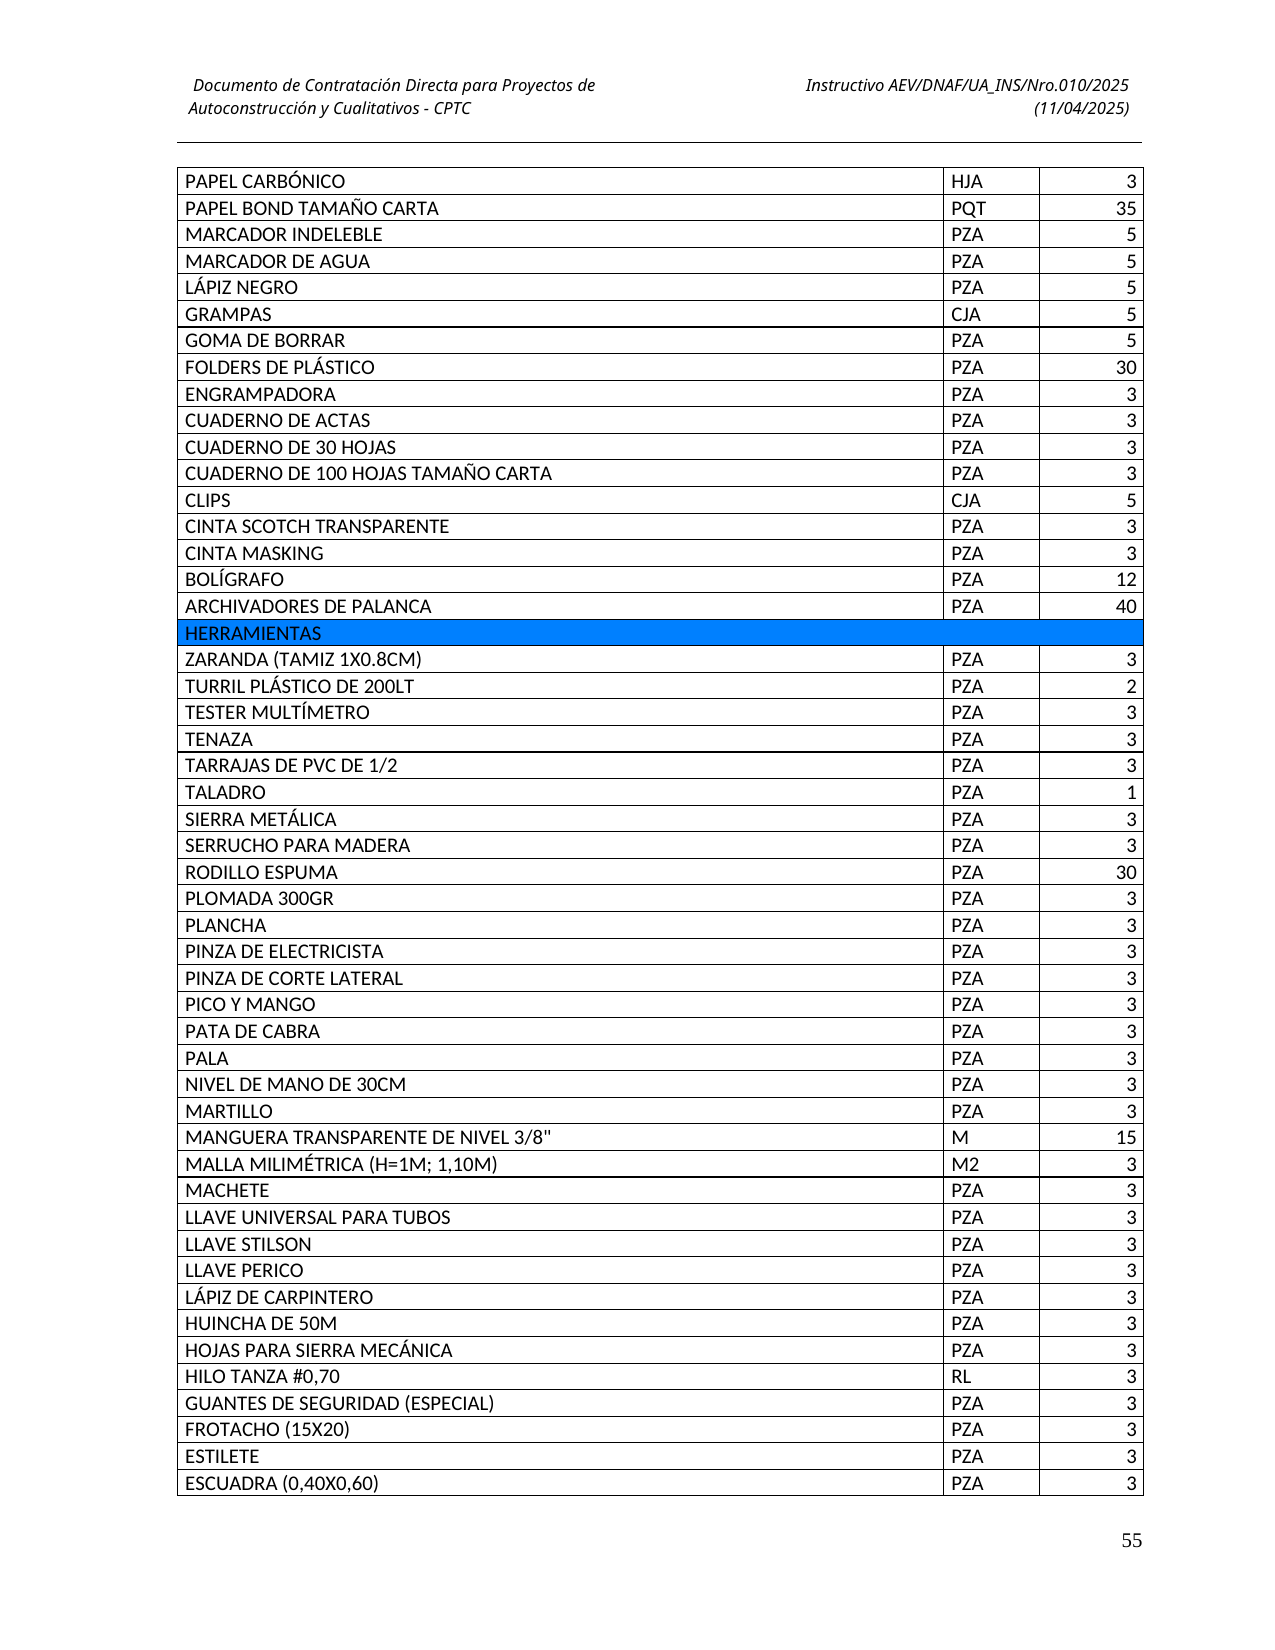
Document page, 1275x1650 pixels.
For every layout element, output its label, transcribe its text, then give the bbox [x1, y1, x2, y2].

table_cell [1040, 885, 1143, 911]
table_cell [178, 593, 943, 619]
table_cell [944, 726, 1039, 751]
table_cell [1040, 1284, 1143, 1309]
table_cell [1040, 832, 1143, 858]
table_cell CUADERNO DE ACTAS [178, 407, 943, 433]
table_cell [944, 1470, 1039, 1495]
table_cell PZA [944, 514, 1039, 539]
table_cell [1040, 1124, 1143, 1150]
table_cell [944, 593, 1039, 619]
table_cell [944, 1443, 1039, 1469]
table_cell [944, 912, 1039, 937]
table_cell CINTA SCOTCH TRANSPARENTE [178, 514, 943, 539]
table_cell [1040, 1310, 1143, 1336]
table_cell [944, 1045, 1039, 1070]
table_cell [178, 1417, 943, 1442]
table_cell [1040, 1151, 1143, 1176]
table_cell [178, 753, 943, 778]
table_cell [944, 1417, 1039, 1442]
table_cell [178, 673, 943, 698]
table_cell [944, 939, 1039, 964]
table_cell PZA [944, 460, 1039, 486]
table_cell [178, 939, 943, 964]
table_cell 5 [1040, 487, 1143, 512]
table_cell GOMA DE BORRAR [178, 328, 943, 353]
table_cell ENGRAMPADORA [178, 381, 943, 406]
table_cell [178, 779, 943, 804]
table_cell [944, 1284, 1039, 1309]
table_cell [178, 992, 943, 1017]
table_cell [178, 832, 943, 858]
table_cell MARCADOR DE AGUA [178, 248, 943, 273]
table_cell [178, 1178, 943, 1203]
table_cell 3 [1040, 460, 1143, 486]
table_cell PZA [944, 221, 1039, 247]
table_cell GRAMPAS [178, 301, 943, 326]
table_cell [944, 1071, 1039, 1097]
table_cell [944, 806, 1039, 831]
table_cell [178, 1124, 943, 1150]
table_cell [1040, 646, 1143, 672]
table_cell CUADERNO DE 100 HOJAS TAMAÑO CARTA [178, 460, 943, 486]
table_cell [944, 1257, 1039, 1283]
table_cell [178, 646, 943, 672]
table_cell PZA [944, 248, 1039, 273]
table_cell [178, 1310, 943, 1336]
table_cell 35 [1040, 195, 1143, 220]
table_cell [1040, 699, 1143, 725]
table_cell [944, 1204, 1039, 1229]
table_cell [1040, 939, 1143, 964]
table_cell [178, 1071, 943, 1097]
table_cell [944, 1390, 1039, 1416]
table_cell PZA [944, 407, 1039, 433]
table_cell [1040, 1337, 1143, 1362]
table_cell 30 [1040, 354, 1143, 379]
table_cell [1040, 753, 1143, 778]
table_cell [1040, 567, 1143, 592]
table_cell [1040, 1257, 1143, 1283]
table_cell CINTA MASKING [178, 540, 943, 566]
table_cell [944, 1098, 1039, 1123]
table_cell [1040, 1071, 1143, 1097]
table_cell 5 [1040, 328, 1143, 353]
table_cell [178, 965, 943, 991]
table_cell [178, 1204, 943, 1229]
table_cell PZA [944, 328, 1039, 353]
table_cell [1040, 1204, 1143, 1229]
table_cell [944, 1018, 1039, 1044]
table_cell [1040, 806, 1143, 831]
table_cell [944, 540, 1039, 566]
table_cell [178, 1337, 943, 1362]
table_cell CJA [944, 301, 1039, 326]
table_cell 3 [1040, 514, 1143, 539]
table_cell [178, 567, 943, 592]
table_cell FOLDERS DE PLÁSTICO [178, 354, 943, 379]
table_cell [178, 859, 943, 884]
table_cell PAPEL CARBÓNICO [178, 168, 943, 194]
table_cell 3 [1040, 407, 1143, 433]
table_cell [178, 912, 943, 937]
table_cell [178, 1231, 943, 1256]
table_cell HJA [944, 168, 1039, 194]
table_cell PZA [944, 274, 1039, 300]
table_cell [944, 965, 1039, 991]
table_cell CUADERNO DE 30 HOJAS [178, 434, 943, 459]
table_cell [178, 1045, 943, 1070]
table_cell 5 [1040, 274, 1143, 300]
table_cell 5 [1040, 301, 1143, 326]
table_cell PZA [944, 354, 1039, 379]
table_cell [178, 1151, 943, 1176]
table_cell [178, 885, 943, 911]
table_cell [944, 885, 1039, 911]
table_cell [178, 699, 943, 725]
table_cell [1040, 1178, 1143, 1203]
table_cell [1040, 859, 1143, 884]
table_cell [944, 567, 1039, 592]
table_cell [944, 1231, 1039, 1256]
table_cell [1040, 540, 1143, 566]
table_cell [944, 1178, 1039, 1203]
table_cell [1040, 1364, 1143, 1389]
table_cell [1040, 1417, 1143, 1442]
table_cell 3 [1040, 434, 1143, 459]
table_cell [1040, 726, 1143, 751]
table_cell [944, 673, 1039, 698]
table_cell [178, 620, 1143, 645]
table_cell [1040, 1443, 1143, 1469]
table_cell PAPEL BOND TAMAÑO CARTA [178, 195, 943, 220]
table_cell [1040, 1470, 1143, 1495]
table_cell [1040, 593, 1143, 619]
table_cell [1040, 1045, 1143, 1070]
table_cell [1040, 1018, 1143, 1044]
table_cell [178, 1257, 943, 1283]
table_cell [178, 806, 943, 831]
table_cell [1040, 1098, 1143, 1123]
table_cell PZA [944, 434, 1039, 459]
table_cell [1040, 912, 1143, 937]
table_cell 3 [1040, 381, 1143, 406]
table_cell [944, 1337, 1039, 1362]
table_cell MARCADOR INDELEBLE [178, 221, 943, 247]
table_cell PQT [944, 195, 1039, 220]
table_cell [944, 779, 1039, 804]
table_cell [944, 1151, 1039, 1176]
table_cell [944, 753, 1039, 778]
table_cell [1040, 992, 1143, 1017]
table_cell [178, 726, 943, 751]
table_cell LÁPIZ NEGRO [178, 274, 943, 300]
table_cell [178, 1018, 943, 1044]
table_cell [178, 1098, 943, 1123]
table_cell 5 [1040, 248, 1143, 273]
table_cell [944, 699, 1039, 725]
table_cell CLIPS [178, 487, 943, 512]
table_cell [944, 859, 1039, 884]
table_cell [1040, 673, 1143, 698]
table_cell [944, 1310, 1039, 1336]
table_cell PZA [944, 381, 1039, 406]
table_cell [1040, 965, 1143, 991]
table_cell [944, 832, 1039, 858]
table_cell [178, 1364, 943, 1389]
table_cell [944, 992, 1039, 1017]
table_cell 5 [1040, 221, 1143, 247]
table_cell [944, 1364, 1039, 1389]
table_cell 3 [1040, 168, 1143, 194]
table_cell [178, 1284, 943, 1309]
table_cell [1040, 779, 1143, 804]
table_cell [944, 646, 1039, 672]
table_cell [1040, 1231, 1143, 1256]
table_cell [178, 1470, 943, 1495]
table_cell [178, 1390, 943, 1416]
table_cell CJA [944, 487, 1039, 512]
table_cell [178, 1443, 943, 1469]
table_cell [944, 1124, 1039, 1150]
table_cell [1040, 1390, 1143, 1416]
